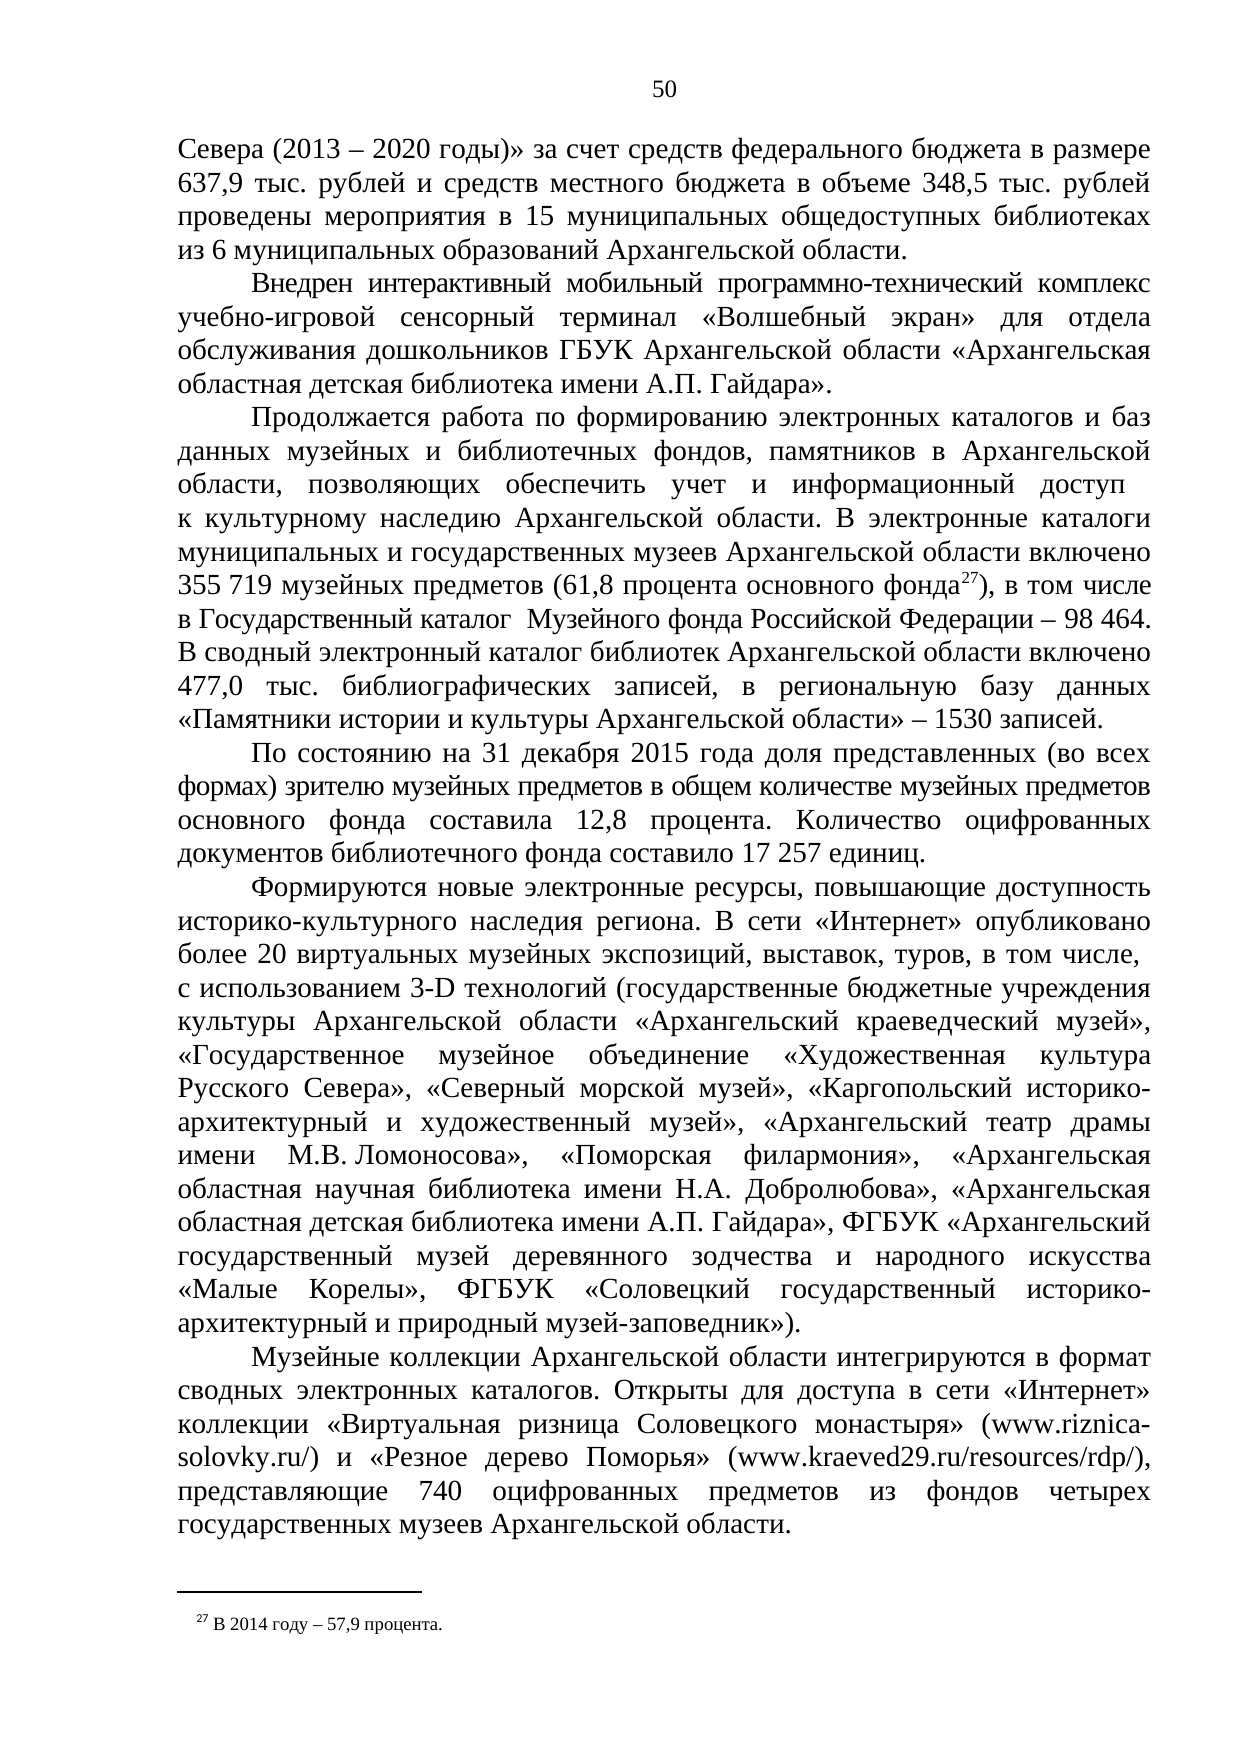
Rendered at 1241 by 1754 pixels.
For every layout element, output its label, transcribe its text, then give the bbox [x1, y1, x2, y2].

text Формируются новые электронные ресурсы, повышающие доступность историко-культурного наследия региона. В сети «Интернет» опубликовано более 20 виртуальных музейных экспозиций, выставок, туров, в том числе, с использованием 3-D технологий (государственные бюджетные учреждения культуры Архангельской области «Архангельский краеведческий музей», «Государственное музейное объединение «Художественная культура Русского Севера», «Северный морской музей», «Каргопольский историко-архитектурный и художественный музей», «Архангельский театр драмы имени М.В. Ломоносова», «Поморская филармония», «Архангельская областная научная библиотека имени Н.А. Добролюбова», «Архангельская областная детская библиотека имени А.П. Гайдара», ФГБУК «Архангельский государственный музей деревянного зодчества и народного искусства «Малые Корелы», ФГБУК «Соловецкий государственный историко-архитектурный и природный музей-заповедник»). [177, 869, 1152, 1339]
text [177, 131, 1152, 265]
text Продолжается работа по формированию электронных каталогов и баз данных музейных и библиотечных фондов, памятников в Архангельской области, позволяющих обеспечить учет и информационный доступ к культурному наследию Архангельской области. В электронные каталоги муниципальных и государственных музеев Архангельской области включено 355 719 музейных предметов (61,8 процента основного фонда), в том числе в Государственный каталог Музейного фонда Российской Федерации – 98 464. В сводный электронный каталог библиотек Архангельской области включено 477,0 тыс. библиографических записей, в региональную базу данных «Памятники истории и культуры Архангельской области» – 1530 записей. [177, 399, 1152, 735]
text Внедрен интерактивный мобильный программно-технический комплекс учебно-игровой сенсорный терминал «Волшебный экран» для отдела обслуживания дошкольников ГБУК Архангельской области «Архангельская областная детская библиотека имени А.П. Гайдара». [177, 265, 1152, 399]
text По состоянию на 31 декабря 2015 года доля представленных (во всех формах) зрителю музейных предметов в общем количестве музейных предметов основного фонда составила 12,8 процента. Количество оцифрованных документов библиотечного фонда составило 17 257 единиц. [177, 735, 1152, 869]
text Музейные коллекции Архангельской области интегрируются в формат сводных электронных каталогов. Открыты для доступа в сети «Интернет» коллекции «Виртуальная ризница Соловецкого монастыря» (www.riznica-solovky.ru/) и «Резное дерево Поморья» (www.kraeved29.ru/resources/rdp/), представляющие 740 оцифрованных предметов из фондов четырех государственных музеев Архангельской области. [177, 1339, 1152, 1540]
